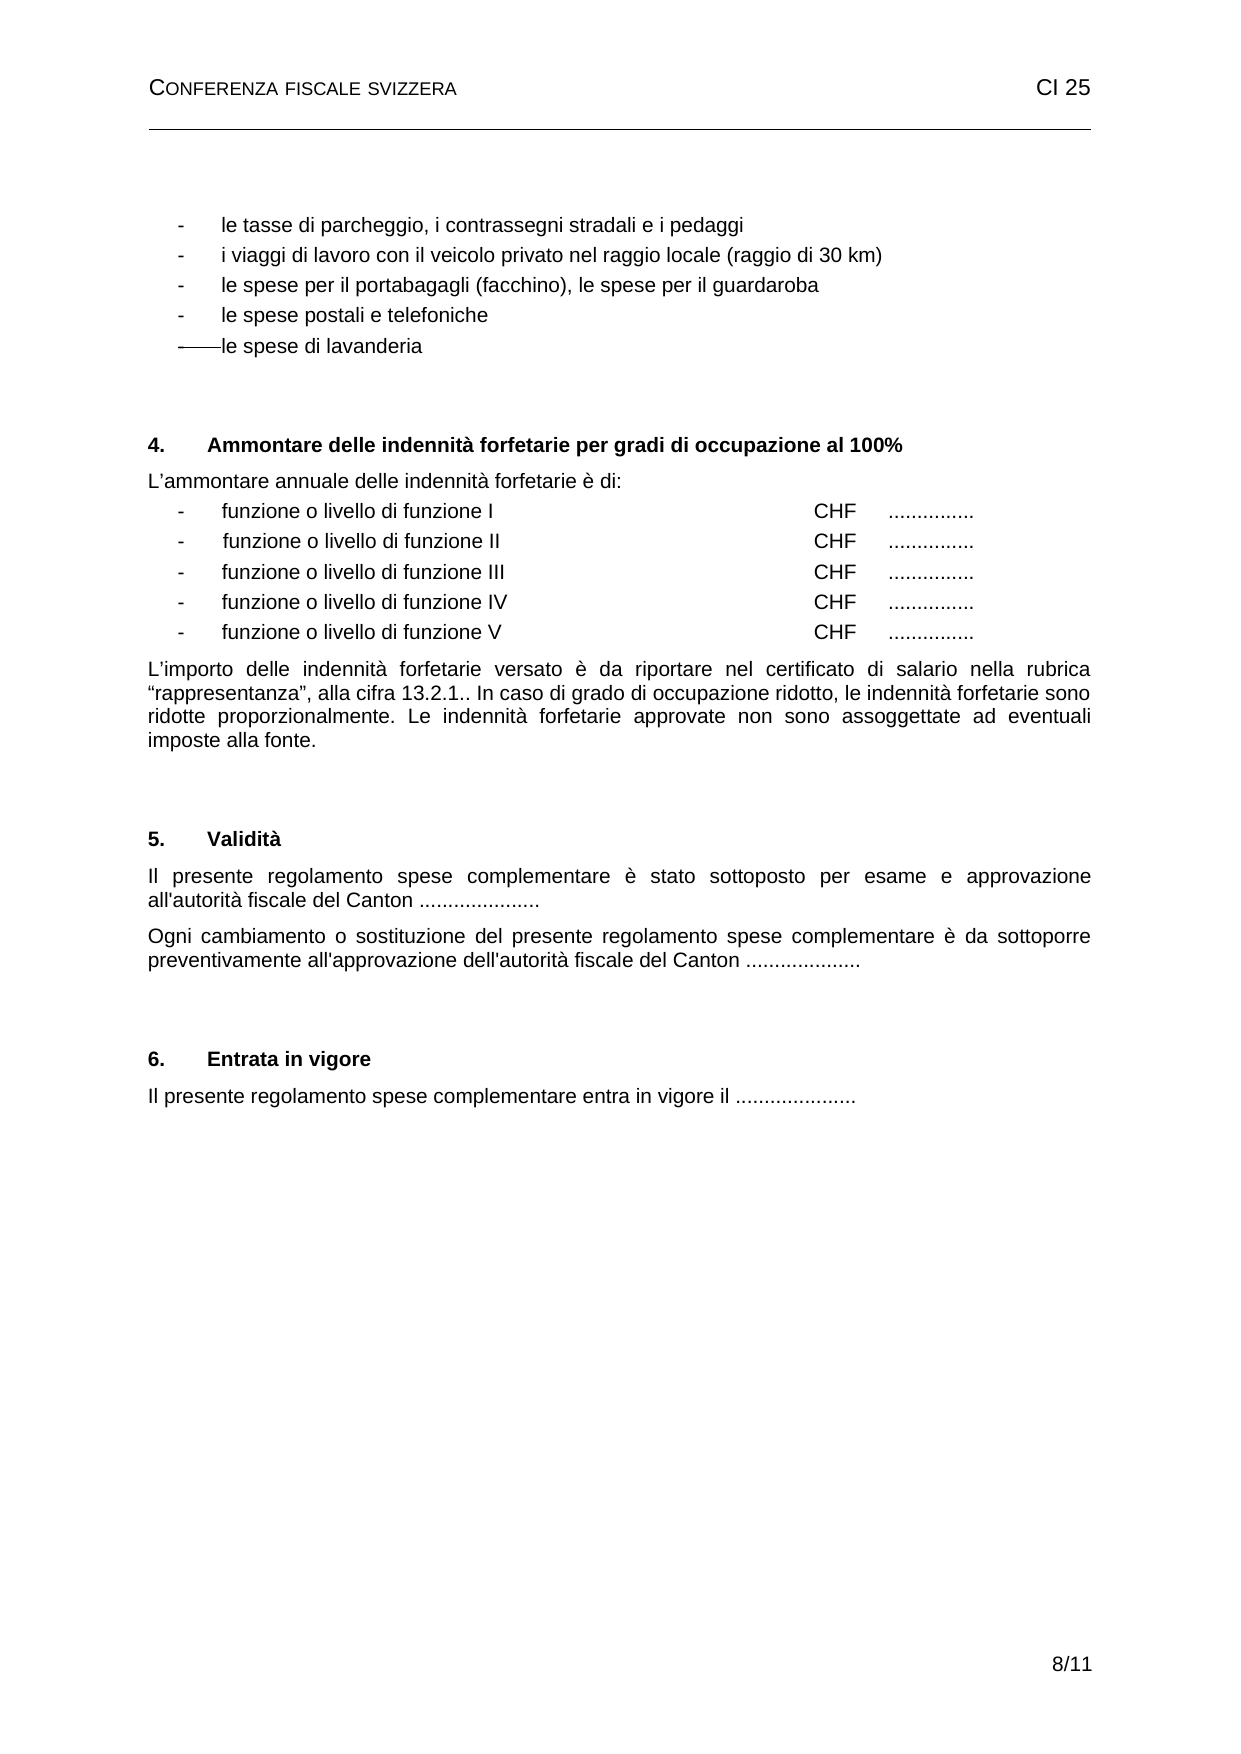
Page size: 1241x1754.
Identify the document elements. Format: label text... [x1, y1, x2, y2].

text - funzione o livello di funzione IV CHF ............... [177, 590, 1092, 614]
text L’importo delle indennità forfetarie versato è da riportare nel certificato di salario nella rubrica “rappresentanza”, alla cifra 13.2.1.. In caso di grado di occupazione ridotto, le indennità forfetarie sono ridotte proporzionalmente. Le indennità forfetarie approvate non sono assoggettate ad eventuali imposte alla fonte. [148, 656, 1092, 752]
subtitle 5. Validità [148, 827, 1092, 851]
list i viaggi di lavoro con il veicolo privato nel raggio locale (raggio di 30 km) [177, 243, 1092, 267]
text - funzione o livello di funzione V CHF ............... [177, 620, 1092, 644]
subtitle 6. Entrata in vigore [148, 1047, 1092, 1071]
list le spese per il portabagagli (facchino), le spese per il guardaroba [177, 273, 1092, 297]
text Il presente regolamento spese complementare è stato sottoposto per esame e approvazione all'autorità fiscale del Canton ..................... [148, 864, 1092, 912]
text - funzione o livello di funzione I CHF ............... [177, 499, 1092, 523]
list le spese di lavanderia [177, 333, 1092, 357]
list le tasse di parcheggio, i contrassegni stradali e i pedaggi [177, 213, 1092, 237]
text - funzione o livello di funzione III CHF ............... [177, 559, 1092, 583]
text Il presente regolamento spese complementare entra in vigore il ..................... [148, 1083, 1092, 1107]
text L’ammontare annuale delle indennità forfetarie è di: [148, 469, 1092, 493]
text - funzione o livello di funzione II CHF ............... [148, 529, 1092, 553]
list le spese postali e telefoniche [177, 303, 1092, 327]
subtitle 4. Ammontare delle indennità forfetarie per gradi di occupazione al 100% [148, 432, 1092, 456]
text Ogni cambiamento o sostituzione del presente regolamento spese complementare è da sottoporre preventivamente all'approvazione dell'autorità fiscale del Canton .................... [148, 924, 1092, 972]
